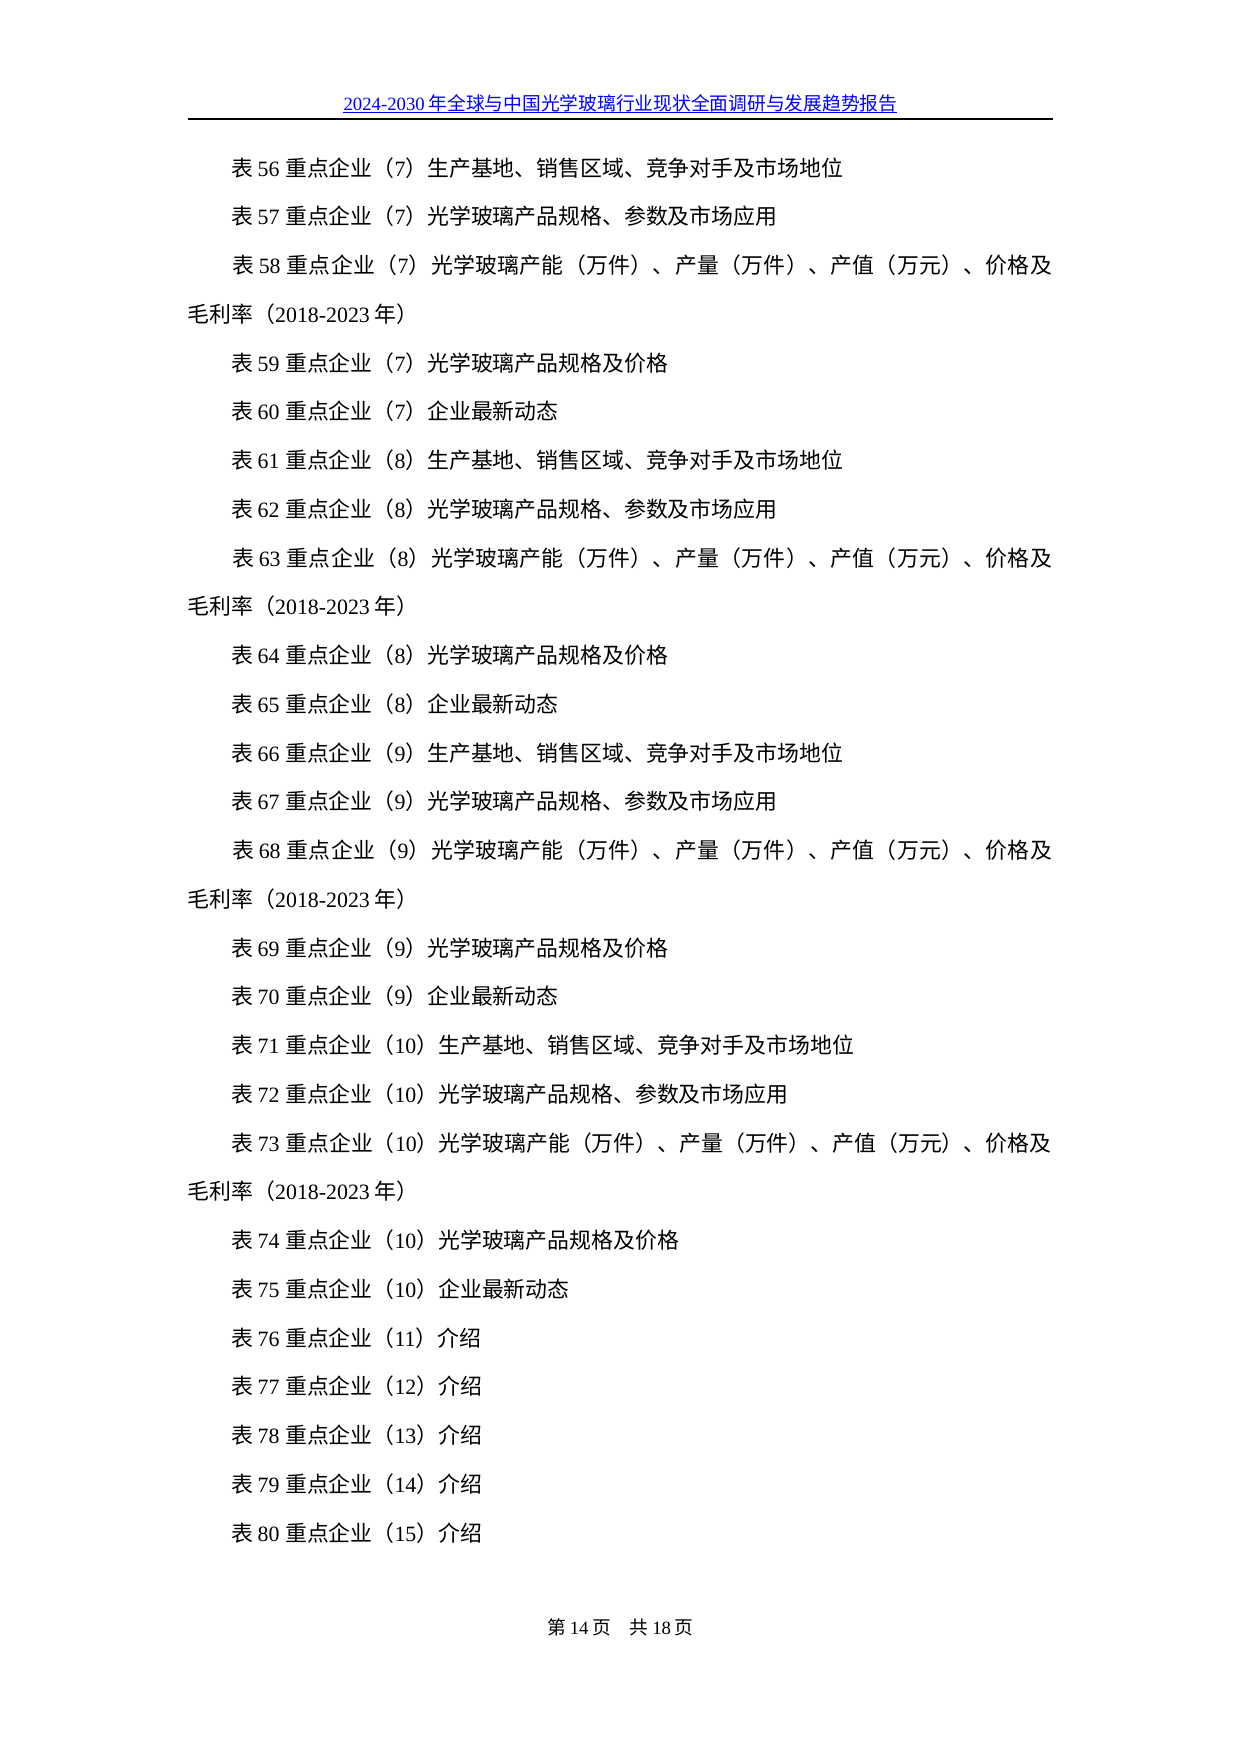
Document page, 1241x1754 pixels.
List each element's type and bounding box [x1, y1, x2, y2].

text [187, 150, 1053, 1548]
